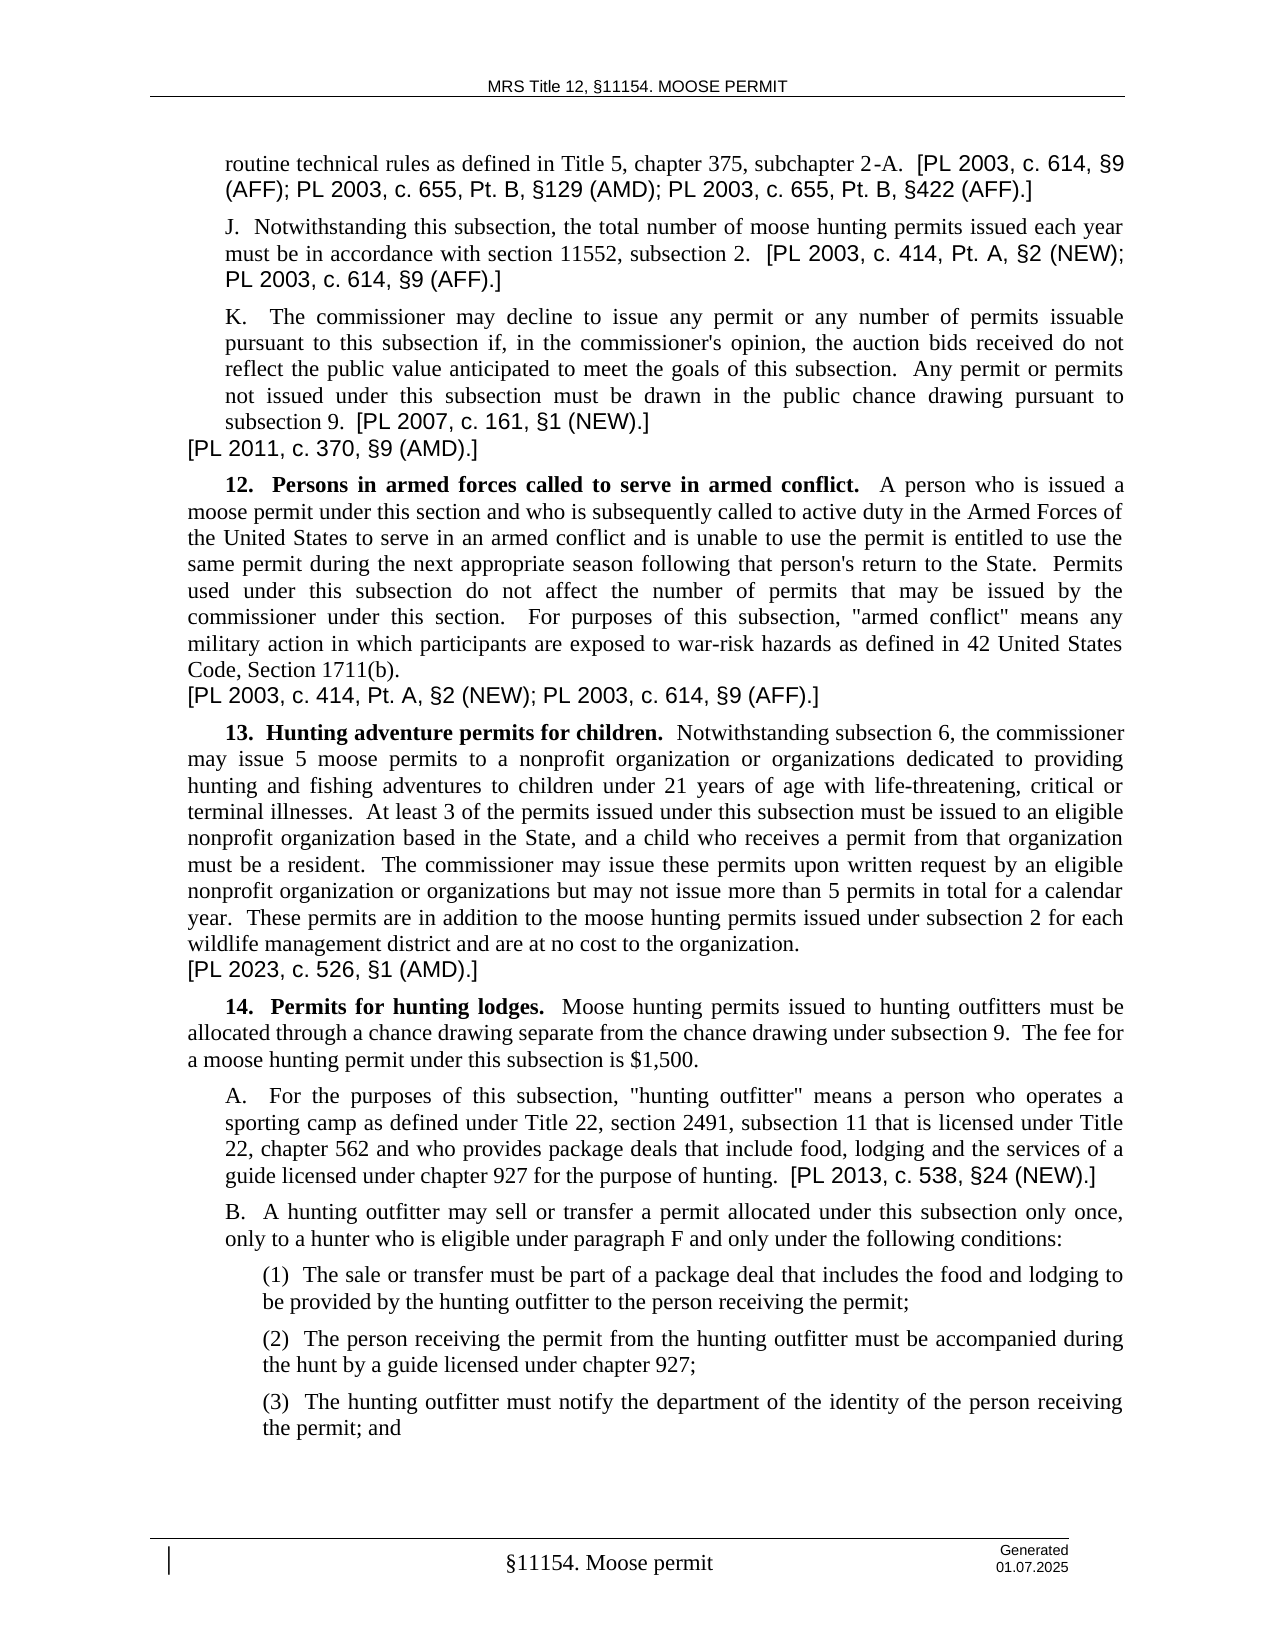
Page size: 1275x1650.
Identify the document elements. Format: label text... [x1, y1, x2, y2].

text J. Notwithstanding this subsection, the total number of moose hunting permits issued each year must be in accordance with section 11552, subsection 2. [PL 2003, c. 414, Pt. A, §2 (NEW); PL 2003, c. 614, §9 (AFF).] [225, 213, 1125, 292]
text 13. Hunting adventure permits for children. Notwithstanding subsection 6, the commissioner may issue 5 moose permits to a nonprofit organization or organizations dedicated to providing hunting and fishing adventures to children under 21 years of age with life-threatening, critical or terminal illnesses. At least 3 of the permits issued under this subsection must be issued to an eligible nonprofit organization based in the State, and a child who receives a permit from that organization must be a resident. The commissioner may issue these permits upon written request by an eligible nonprofit organization or organizations but may not issue more than 5 permits in total for a calendar year. These permits are in addition to the moose hunting permits issued under subsection 2 for each wildlife management district and are at no cost to the organization. [187, 719, 1125, 956]
text 14. Permits for hunting lodges. Moose hunting permits issued to hunting outfitters must be allocated through a chance drawing separate from the chance drawing under subsection 9. The fee for a moose hunting permit under this subsection is $1,500. [187, 993, 1125, 1072]
text A. For the purposes of this subsection, "hunting outfitter" means a person who operates a sporting camp as defined under Title 22, section 2491, subsection 11 that is licensed under Title 22, chapter 562 and who provides package deals that include food, lodging and the services of a guide licensed under chapter 927 for the purpose of hunting. [PL 2013, c. 538, §24 (NEW).] [225, 1082, 1125, 1188]
text K. The commissioner may decline to issue any permit or any number of permits issuable pursuant to this subsection if, in the commissioner's opinion, the auction bids received do not reflect the public value anticipated to meet the goals of this subsection. Any permit or permits not issued under this subsection must be drawn in the public chance drawing pursuant to subsection 9. [PL 2007, c. 161, §1 (NEW).] [225, 303, 1125, 435]
text (1) The sale or transfer must be part of a package deal that includes the food and lodging to be provided by the hunting outfitter to the person receiving the permit; [262, 1262, 1125, 1314]
text [PL 2011, c. 370, §9 (AMD).] [187, 435, 1125, 461]
text B. A hunting outfitter may sell or transfer a permit allocated under this subsection only once, only to a hunter who is eligible under paragraph F and only under the following conditions: [225, 1198, 1125, 1251]
text [PL 2003, c. 414, Pt. A, §2 (NEW); PL 2003, c. 614, §9 (AFF).] [187, 682, 1125, 709]
text (3) The hunting outfitter must notify the department of the identity of the person receiving the permit; and [262, 1388, 1125, 1441]
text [225, 150, 1125, 203]
text (2) The person receiving the permit from the hunting outfitter must be accompanied during the hunt by a guide licensed under chapter 927; [262, 1325, 1125, 1377]
text [PL 2023, c. 526, §1 (AMD).] [187, 956, 1125, 983]
text 12. Persons in armed forces called to serve in armed conflict. A person who is issued a moose permit under this section and who is subsequently called to active duty in the Armed Forces of the United States to serve in an armed conflict and is unable to use the permit is entitled to use the same permit during the next appropriate season following that person's return to the State. Permits used under this subsection do not affect the number of permits that may be issued by the commissioner under this section. For purposes of this subsection, "armed conflict" means any military action in which participants are exposed to war-risk hazards as defined in 42 United States Code, Section 1711(b). [187, 471, 1125, 682]
